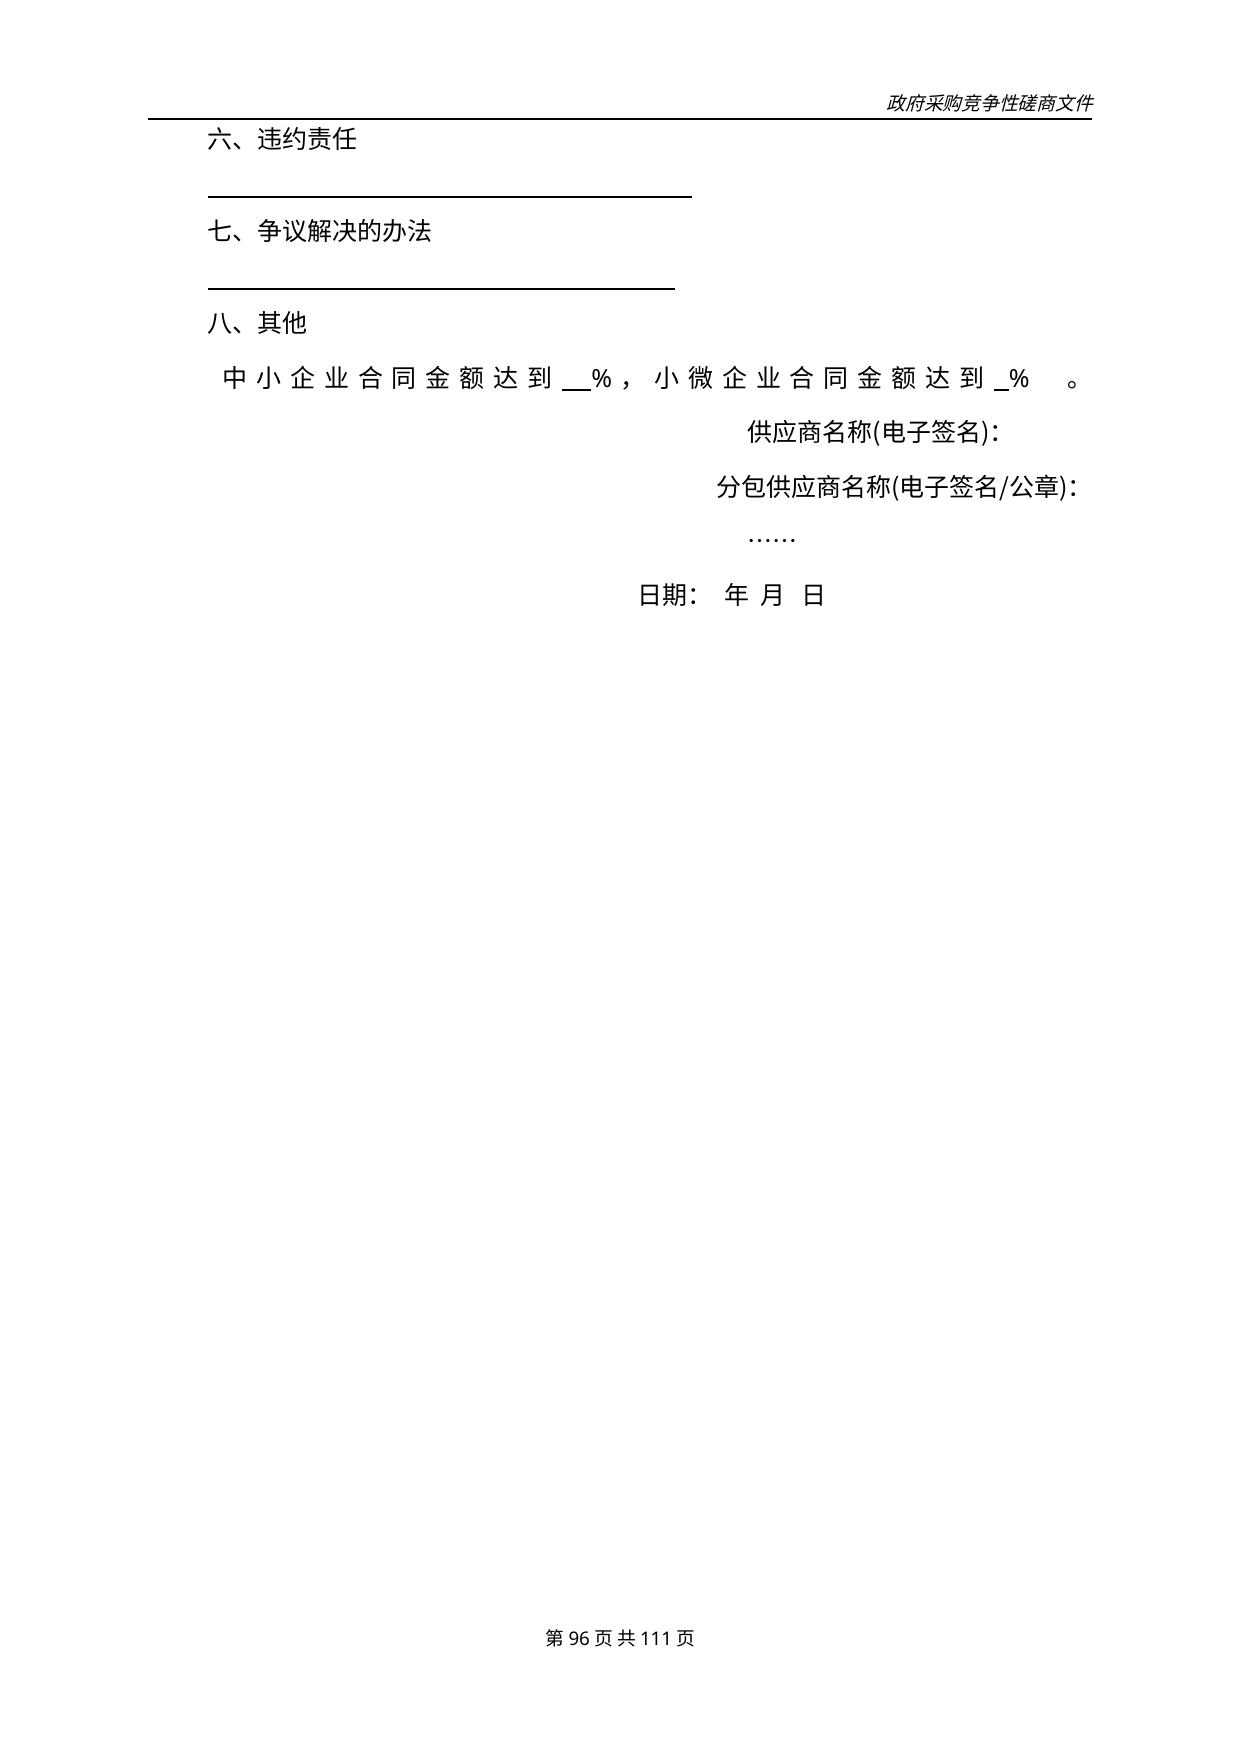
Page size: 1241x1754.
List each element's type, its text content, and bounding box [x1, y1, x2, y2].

text 八、其他 [148, 304, 1092, 340]
text 分包供应商名称(电子签名/公章)： [148, 467, 1092, 503]
text 日期： 年 月 日 [148, 576, 1092, 612]
text 中小企业合同金额达到 %，小微企业合同金额达到 % 。 供应商名称(电子签名)： [222, 358, 1092, 449]
text 六、违约责任 [207, 120, 1092, 156]
text 七、争议解决的办法 [148, 212, 1092, 248]
text …… [148, 521, 1092, 558]
